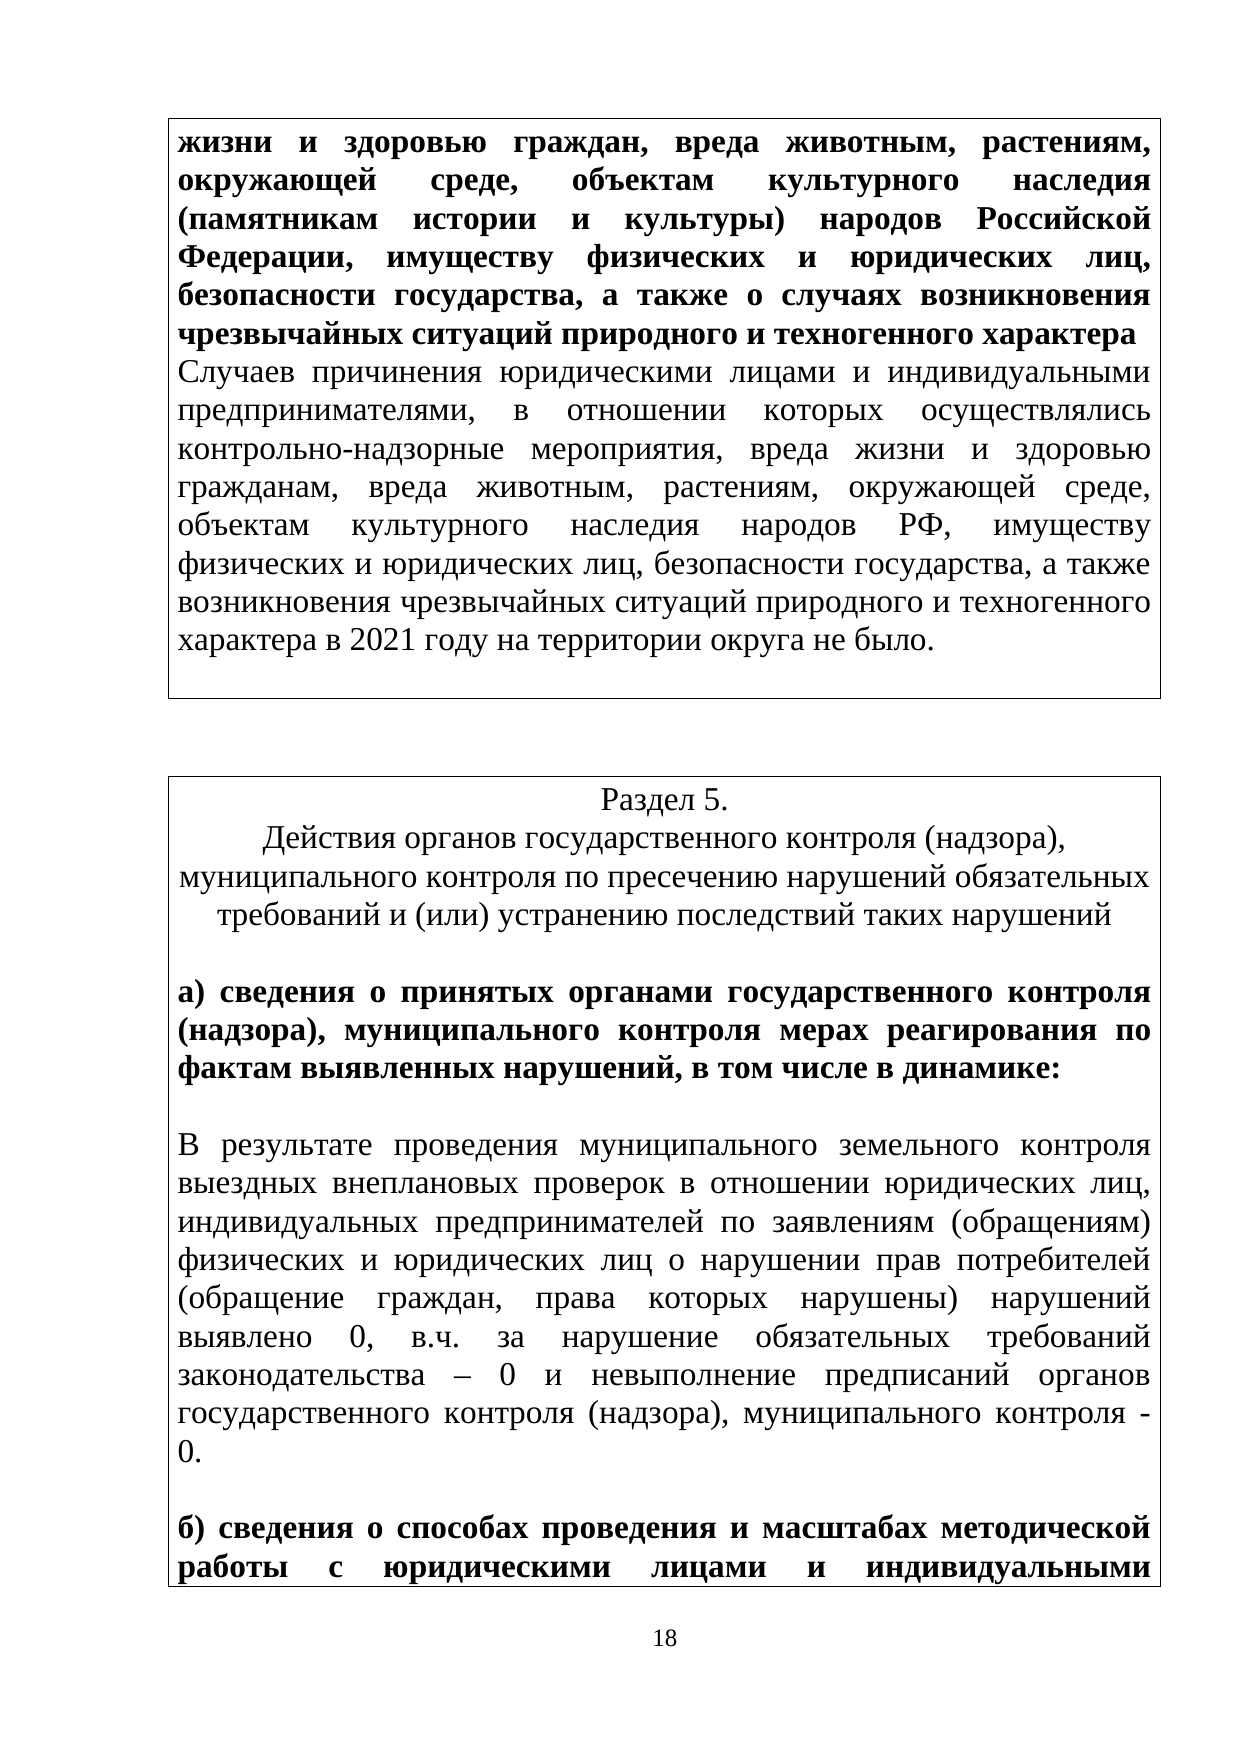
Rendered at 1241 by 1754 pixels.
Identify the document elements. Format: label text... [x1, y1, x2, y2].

text а) сведения о принятых органами государственного контроля (надзора), муниципального контроля мерах реагирования по фактам выявленных нарушений, в том числе в динамике: [177, 971, 1152, 1086]
text Случаев причинения юридическими лицами и индивидуальными предпринимателями, в отношении которых осуществлялись контрольно-надзорные мероприятия, вреда жизни и здоровью гражданам, вреда животным, растениям, окружающей среде, объектам культурного наследия народов РФ, имуществу физических и юридических лиц, безопасности государства, а также возникновения чрезвычайных ситуаций природного и техногенного характера в 2021 году на территории округа не было. [177, 351, 1152, 658]
text Действия органов государственного контроля (надзора), [177, 817, 1152, 856]
text муниципального контроля по пресечению нарушений обязательных требований и (или) устранению последствий таких нарушений [177, 856, 1152, 932]
text В результате проведения муниципального земельного контроля выездных внеплановых проверок в отношении юридических лиц, индивидуальных предпринимателей по заявлениям (обращениям) физических и юридических лиц о нарушении прав потребителей (обращение граждан, права которых нарушены) нарушений выявлено 0, в.ч. за нарушение обязательных требований законодательства – 0 и невыполнение предписаний органов государственного контроля (надзора), муниципального контроля - 0. [177, 1124, 1152, 1469]
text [169, 119, 1160, 351]
text Раздел 5. [169, 777, 1160, 817]
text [169, 1504, 1160, 1586]
